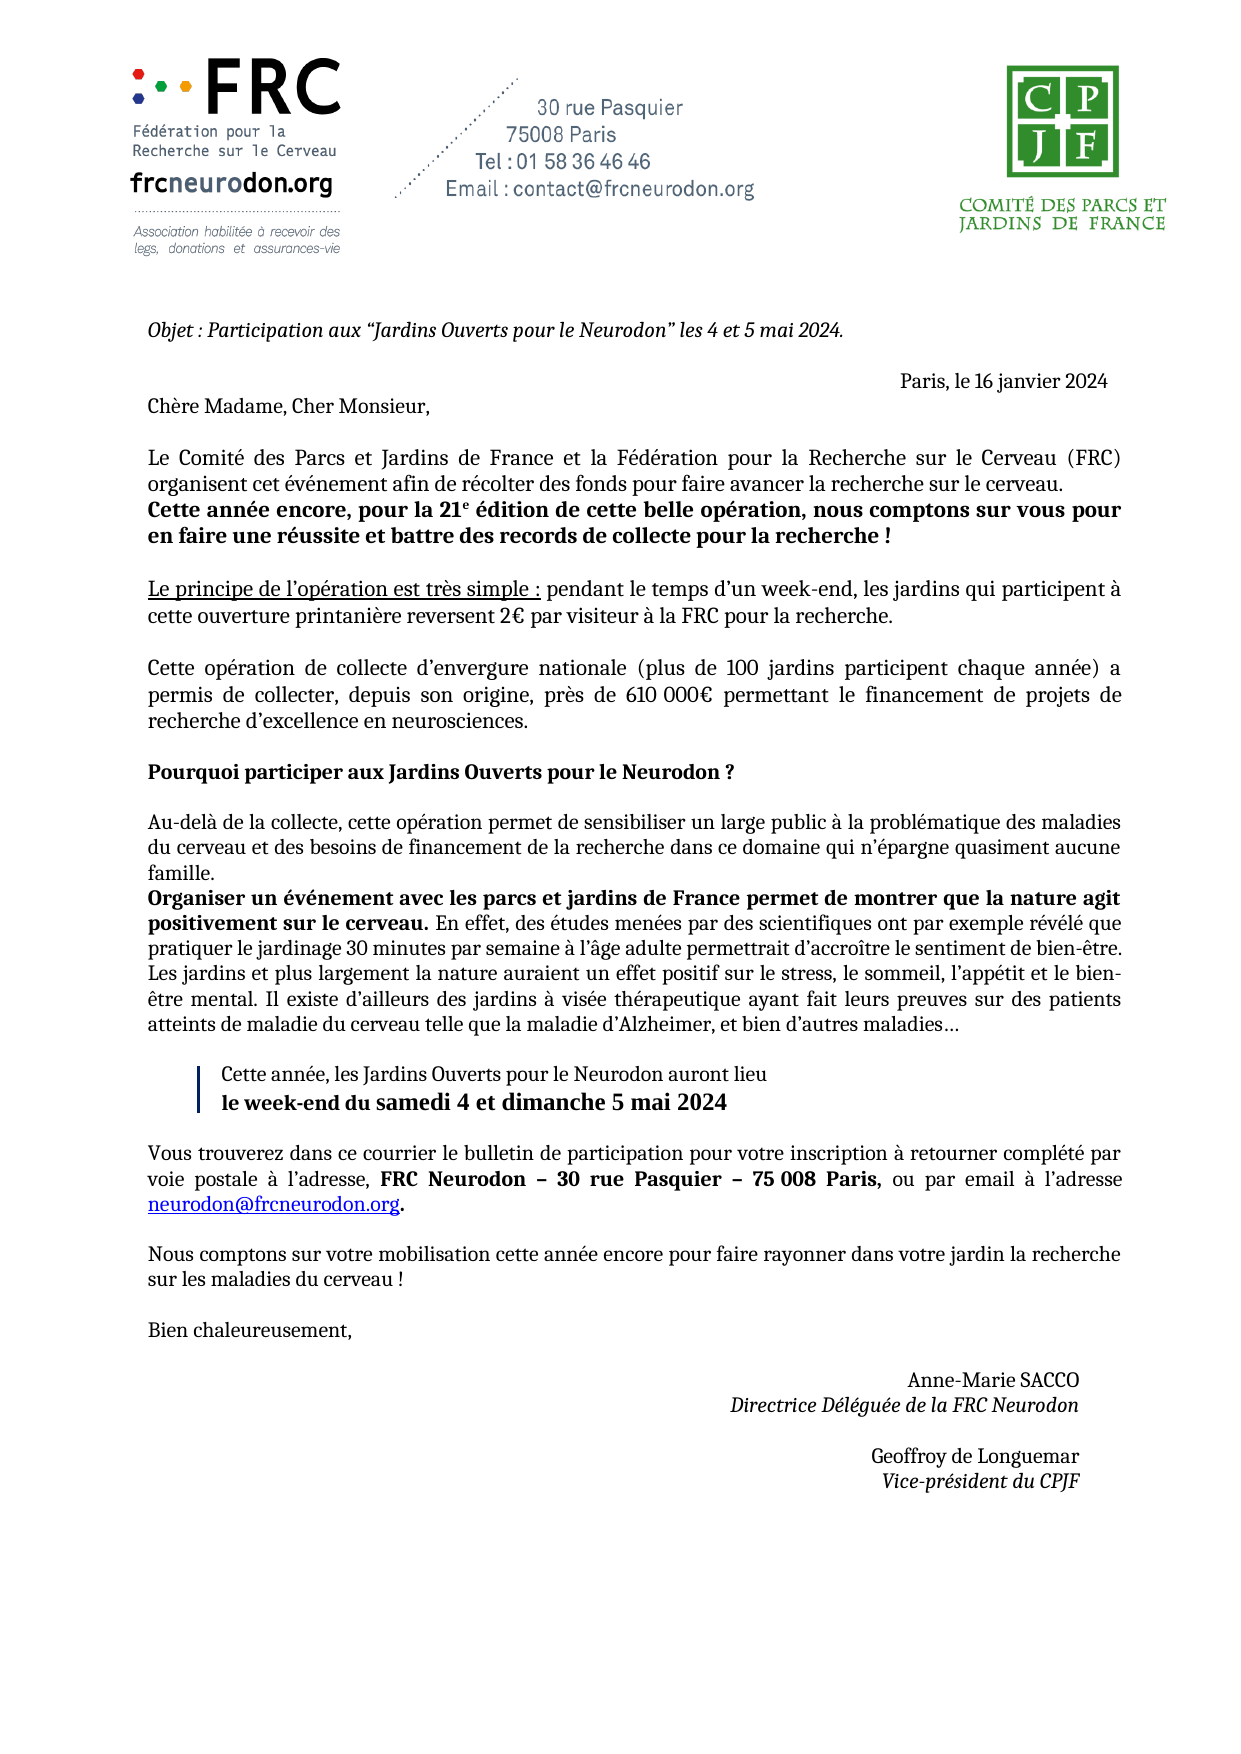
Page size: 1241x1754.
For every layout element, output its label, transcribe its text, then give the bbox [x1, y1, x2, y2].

picture [378, 52, 773, 234]
text Objet : Participation aux “Jardins Ouverts pour le Neurodon” les 4 et 5 mai 2024. [148, 318, 1079, 343]
text Vous trouverez dans ce courrier le bulletin de participation pour votre inscription à retourner complété par voie postale à l’adresse, FRC Neurodon – 30 rue Pasquier – 75 008 Paris, ou par email à l’adresse neurodon@frcneurodon.org. [148, 1141, 1123, 1217]
text le week-end du samedi 4 et dimanche 5 mai 2024 [221, 1087, 1123, 1116]
text Organiser un événement avec les parcs et jardins de France permet de montrer que la nature agit positivement sur le cerveau. En effet, des études menées par des scientifiques ont par exemple révélé que pratiquer le jardinage 30 minutes par semaine à l’âge adulte permettrait d’accroître le sentiment de bien-être. Les jardins et plus largement la nature auraient un effet positif sur le stress, le sommeil, l’appétit et le bien-être mental. Il existe d’ailleurs des jardins à visée thérapeutique ayant fait leurs preuves sur des patients atteints de maladie du cerveau telle que la maladie d’Alzheimer, et bien d’autres maladies… [148, 885, 1123, 1037]
text Geoffroy de Longuemar [148, 1444, 1079, 1469]
text Cette année, les Jardins Ouverts pour le Neurodon auront lieu [221, 1062, 1123, 1087]
text Chère Madame, Cher Monsieur, [148, 394, 1079, 419]
picture [951, 55, 1172, 238]
text Anne-Marie SACCO Directrice Déléguée de la FRC Neurodon [148, 1368, 1079, 1418]
text Cette année encore, pour la 21e édition de cette belle opération, nous comptons sur vous pour en faire une réussite et battre des records de collecte pour la recherche ! [148, 497, 1123, 550]
picture [130, 58, 342, 268]
text Au-delà de la collecte, cette opération permet de sensibiliser un large public à la problématique des maladies du cerveau et des besoins de financement de la recherche dans ce domaine qui n’épargne quasiment aucune famille. [148, 810, 1123, 885]
text Le principe de l’opération est très simple : pendant le temps d’un week-end, les jardins qui participent à cette ouverture printanière reversent 2€ par visiteur à la FRC pour la recherche. [148, 576, 1123, 629]
text Pourquoi participer aux Jardins Ouverts pour le Neurodon ? [148, 759, 1123, 784]
text Cette opération de collecte d’envergure nationale (plus de 100 jardins participent chaque année) a permis de collecter, depuis son origine, près de 610 000€ permettant le financement de projets de recherche d’excellence en neurosciences. [148, 655, 1123, 734]
text Le Comité des Parcs et Jardins de France et la Fédération pour la Recherche sur le Cerveau (FRC) organisent cet événement afin de récolter des fonds pour faire avancer la recherche sur le cerveau. [148, 444, 1123, 497]
text Paris, le 16 janvier 2024 [679, 369, 1108, 394]
text Nous comptons sur votre mobilisation cette année encore pour faire rayonner dans votre jardin la recherche sur les maladies du cerveau ! [148, 1242, 1123, 1292]
text Vice-président du CPJF [148, 1469, 1079, 1494]
text Bien chaleureusement, [148, 1318, 1079, 1343]
